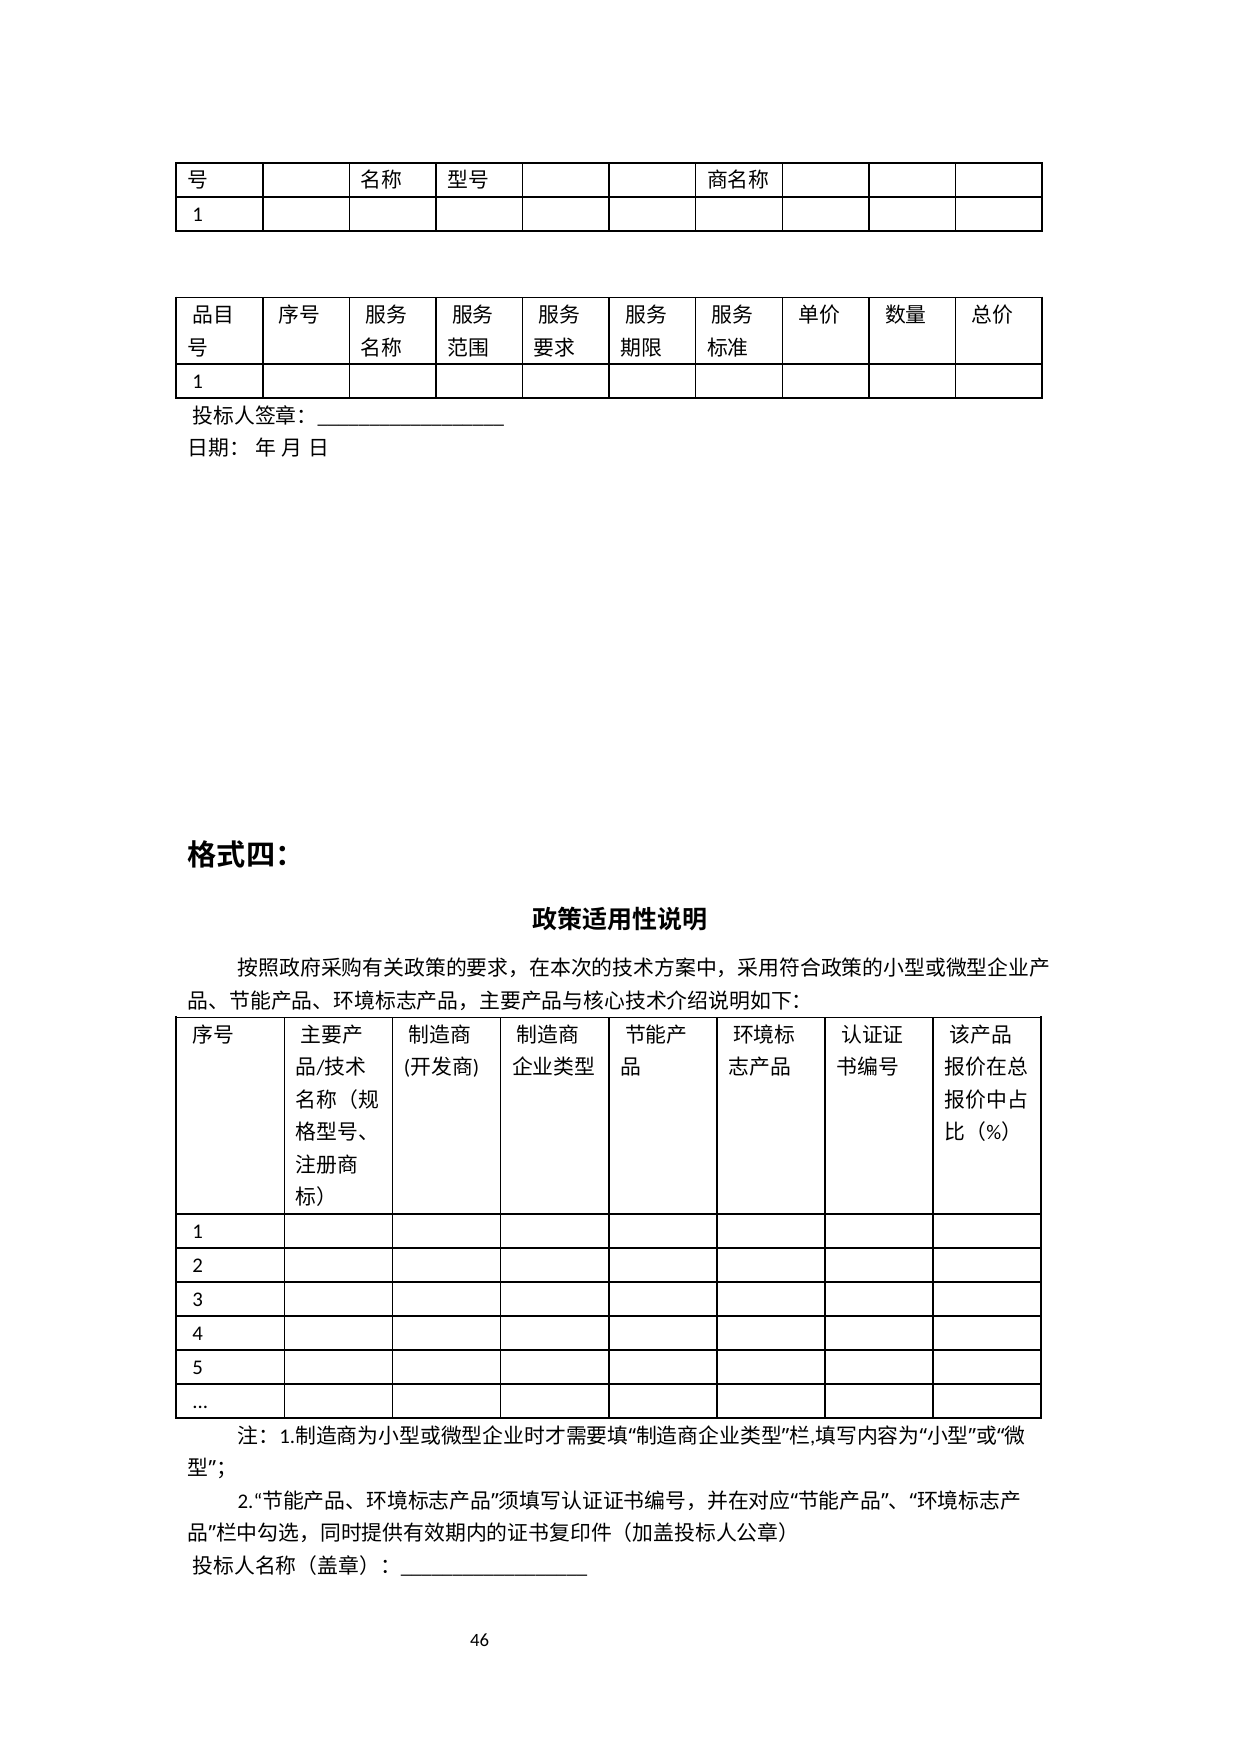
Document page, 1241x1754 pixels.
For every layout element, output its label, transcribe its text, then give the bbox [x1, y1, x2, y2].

table_header 数量 [870, 164, 955, 196]
table_cell [783, 365, 868, 397]
table_cell [501, 1351, 608, 1383]
table_header 规格型号 [437, 164, 522, 196]
table_header 数量 [870, 298, 955, 363]
table_cell [826, 1215, 932, 1247]
table_cell [934, 1317, 1040, 1349]
table_cell 4 [177, 1317, 284, 1349]
table_cell [437, 365, 522, 397]
table_cell ... [177, 1385, 284, 1417]
table_header 制造商(开发商) [393, 1018, 500, 1213]
text 按照政府采购有关政策的要求，在本次的技术方案中，采用符合政策的小型或微型企业产品、节能产品、环境标志产品，主要产品与核心技术介绍说明如下： [187, 951, 1053, 1016]
text 日期： 年 月 日 [187, 431, 1053, 464]
table_header 服务标准 [696, 298, 782, 363]
text 投标人名称（盖章）：__________________ [187, 1549, 1053, 1581]
table_cell [264, 365, 349, 397]
table_cell [350, 198, 435, 230]
table_cell [610, 1351, 716, 1383]
table_cell [934, 1351, 1040, 1383]
table_cell [264, 198, 349, 230]
table_header 制造商企业类型 [501, 1018, 608, 1213]
table_cell [393, 1249, 500, 1281]
table_cell [718, 1351, 824, 1383]
table_cell [718, 1283, 824, 1315]
table_cell [826, 1317, 932, 1349]
table_cell [285, 1215, 392, 1247]
table_cell [393, 1351, 500, 1383]
table_header 总价 [956, 164, 1041, 196]
table_cell [285, 1283, 392, 1315]
table_cell [870, 365, 955, 397]
table_cell [934, 1215, 1040, 1247]
table_cell [718, 1385, 824, 1417]
table_header 序号 [264, 164, 349, 196]
table_header 品目号 [177, 298, 262, 363]
table_cell [934, 1283, 1040, 1315]
table_cell 1 [177, 1215, 284, 1247]
text 注：1.制造商为小型或微型企业时才需要填“制造商企业类型”栏,填写内容为“小型”或“微型”； [187, 1419, 1053, 1484]
table_cell [610, 1317, 716, 1349]
table_cell [610, 365, 695, 397]
table_cell [285, 1317, 392, 1349]
table_header 服务要求 [523, 298, 608, 363]
table_cell [393, 1215, 500, 1247]
table_cell [501, 1283, 608, 1315]
table_header 节能产品 [610, 1018, 716, 1213]
table_cell [501, 1317, 608, 1349]
table_cell [501, 1385, 608, 1417]
table_header 品目号 [177, 164, 262, 196]
table_cell [956, 365, 1041, 397]
table_header 序号 [177, 1018, 284, 1213]
table_header 单价 [783, 164, 868, 196]
table_header 单价 [783, 298, 868, 363]
text 政策适用性说明 [187, 886, 1053, 951]
table_cell [610, 1385, 716, 1417]
table_header 服务期限 [610, 298, 695, 363]
table_header 制造商名称 [696, 164, 782, 196]
table_cell [826, 1283, 932, 1315]
table_cell 2 [177, 1249, 284, 1281]
table_header 产地 [610, 164, 695, 196]
table_header 主要产品/技术名称（规格型号、注册商标） [285, 1018, 392, 1213]
table_cell [826, 1249, 932, 1281]
table_cell [610, 198, 695, 230]
table_cell [610, 1215, 716, 1247]
text 格式四： [187, 821, 1053, 886]
table_cell [285, 1385, 392, 1417]
table_cell [523, 365, 608, 397]
text 2.“节能产品、环境标志产品”须填写认证证书编号，并在对应“节能产品”、“环境标志产品”栏中勾选，同时提供有效期内的证书复印件（加盖投标人公章） [187, 1484, 1053, 1549]
table_cell [523, 198, 608, 230]
table_cell 1 [177, 198, 262, 230]
table_cell [350, 365, 435, 397]
table_cell [783, 198, 868, 230]
table_cell [934, 1385, 1040, 1417]
table_cell 1 [177, 365, 262, 397]
table_cell [610, 1249, 716, 1281]
table_cell [501, 1249, 608, 1281]
text 投标人签章：__________________ [187, 399, 1053, 431]
table_header 该产品报价在总报价中占比（%） [934, 1018, 1040, 1213]
table_cell [696, 198, 782, 230]
table_header 序号 [264, 298, 349, 363]
table_header 品牌 [523, 164, 608, 196]
table_cell [696, 365, 782, 397]
table_cell [718, 1249, 824, 1281]
table_header 货物名称 [350, 164, 435, 196]
table_cell 5 [177, 1351, 284, 1383]
table_cell [393, 1283, 500, 1315]
table_cell [285, 1249, 392, 1281]
table_cell [501, 1215, 608, 1247]
table_cell [718, 1215, 824, 1247]
table_cell [610, 1283, 716, 1315]
table_cell [826, 1351, 932, 1383]
table_cell [718, 1317, 824, 1349]
table_header 服务范围 [437, 298, 522, 363]
table_cell 3 [177, 1283, 284, 1315]
table_header 认证证书编号 [826, 1018, 932, 1213]
table_cell [934, 1249, 1040, 1281]
table_cell [826, 1385, 932, 1417]
table_header 环境标志产品 [718, 1018, 824, 1213]
table_header 总价 [956, 298, 1041, 363]
table_cell [956, 198, 1041, 230]
table_cell [870, 198, 955, 230]
table_header 服务名称 [350, 298, 435, 363]
table_cell [285, 1351, 392, 1383]
table_cell [393, 1385, 500, 1417]
table_cell [393, 1317, 500, 1349]
table_cell [437, 198, 522, 230]
